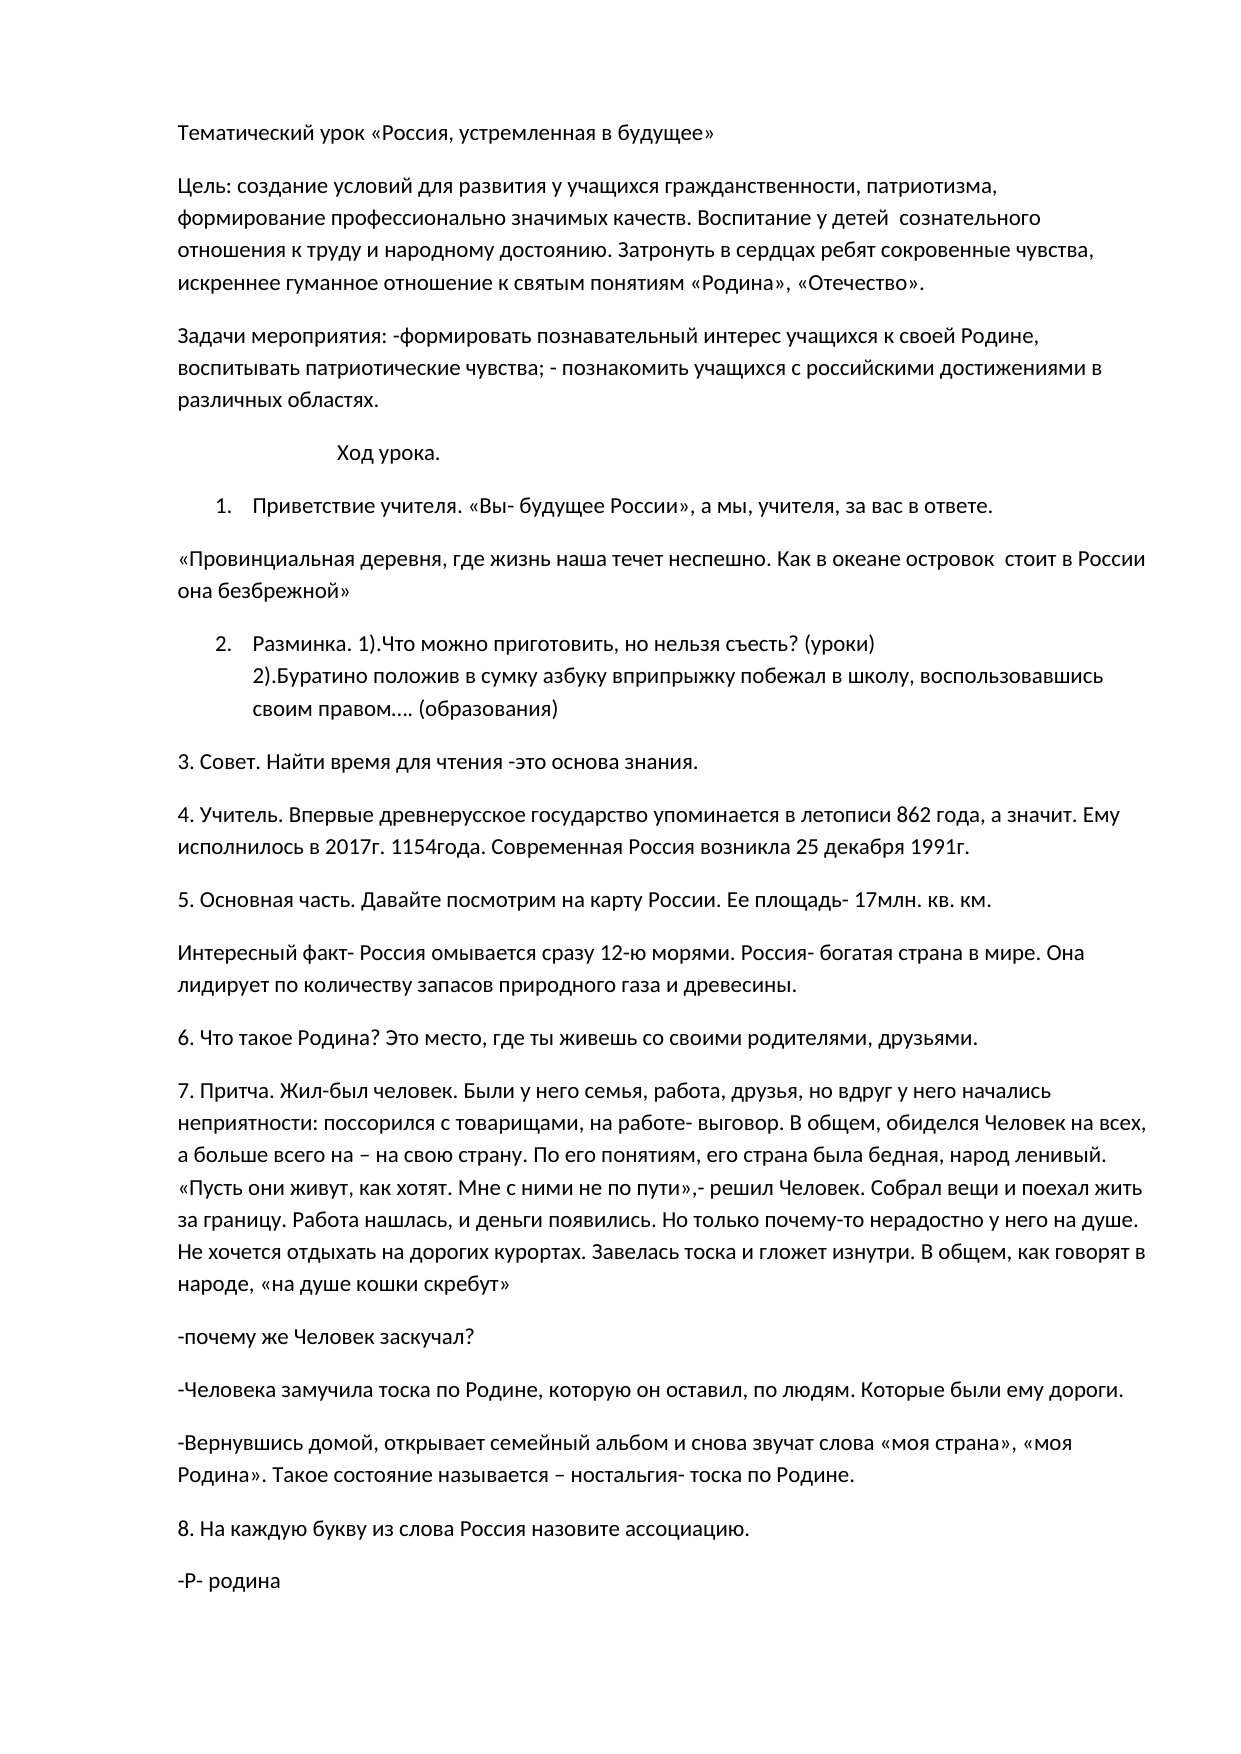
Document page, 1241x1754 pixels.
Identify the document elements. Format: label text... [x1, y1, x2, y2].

list Приветствие учителя. «Вы- будущее России», а мы, учителя, за вас в ответе. [215, 491, 1152, 519]
text Цель: создание условий для развития у учащихся гражданственности, патриотизма, формирование профессионально значимых качеств. Воспитание у детей сознательного отношения к труду и народному достоянию. Затронуть в сердцах ребят сокровенные чувства, искреннее гуманное отношение к святым понятиям «Родина», «Отечество». [177, 171, 1152, 296]
text Тематический урок «Россия, устремленная в будущее» [177, 118, 1152, 146]
text 8. На каждую букву из слова Россия назовите ассоциацию. [177, 1514, 1152, 1542]
text -Вернувшись домой, открывает семейный альбом и снова звучат слова «моя страна», «моя Родина». Такое состояние называется – ностальгия- тоска по Родине. [177, 1428, 1152, 1489]
text -Р- родина [177, 1567, 1152, 1595]
text 6. Что такое Родина? Это место, где ты живешь со своими родителями, друзьями. [177, 1023, 1152, 1051]
list Разминка. 1).Что можно приготовить, но нельзя съесть? (уроки) [215, 629, 1152, 657]
text Задачи мероприятия: -формировать познавательный интерес учащихся к своей Родине, воспитывать патриотические чувства; - познакомить учащихся с российскими достижениями в различных областях. [177, 321, 1152, 413]
text -Человека замучила тоска по Родине, которую он оставил, по людям. Которые были ему дороги. [177, 1375, 1152, 1403]
text -почему же Человек заскучал? [177, 1322, 1152, 1350]
text 7. Притча. Жил-был человек. Были у него семья, работа, друзья, но вдруг у него начались неприятности: поссорился с товарищами, на работе- выговор. В общем, обиделся Человек на всех, а больше всего на – на свою страну. По его понятиям, его страна была бедная, народ ленивый. «Пусть они живут, как хотят. Мне с ними не по пути»,- решил Человек. Собрал вещи и поехал жить за границу. Работа нашлась, и деньги появились. Но только почему-то нерадостно у него на душе. Не хочется отдыхать на дорогих курортах. Завелась тоска и гложет изнутри. В общем, как говорят в народе, «на душе кошки скребут» [177, 1076, 1152, 1297]
text 4. Учитель. Впервые древнерусское государство упоминается в летописи 862 года, а значит. Ему исполнилось в 2017г. 1154года. Современная Россия возникла 25 декабря 1991г. [177, 800, 1152, 860]
text 5. Основная часть. Давайте посмотрим на карту России. Ее площадь- 17млн. кв. км. [177, 885, 1152, 913]
text «Провинциальная деревня, где жизнь наша течет неспешно. Как в океане островок стоит в России она безбрежной» [177, 544, 1152, 604]
list 2).Буратино положив в сумку азбуку вприпрыжку побежал в школу, воспользовавшись своим правом…. (образования) [252, 662, 1152, 722]
text Интересный факт- Россия омывается сразу 12-ю морями. Россия- богатая страна в мире. Она лидирует по количеству запасов природного газа и древесины. [177, 938, 1152, 998]
text 3. Совет. Найти время для чтения -это основа знания. [177, 747, 1152, 775]
text Ход урока. [177, 438, 1152, 466]
